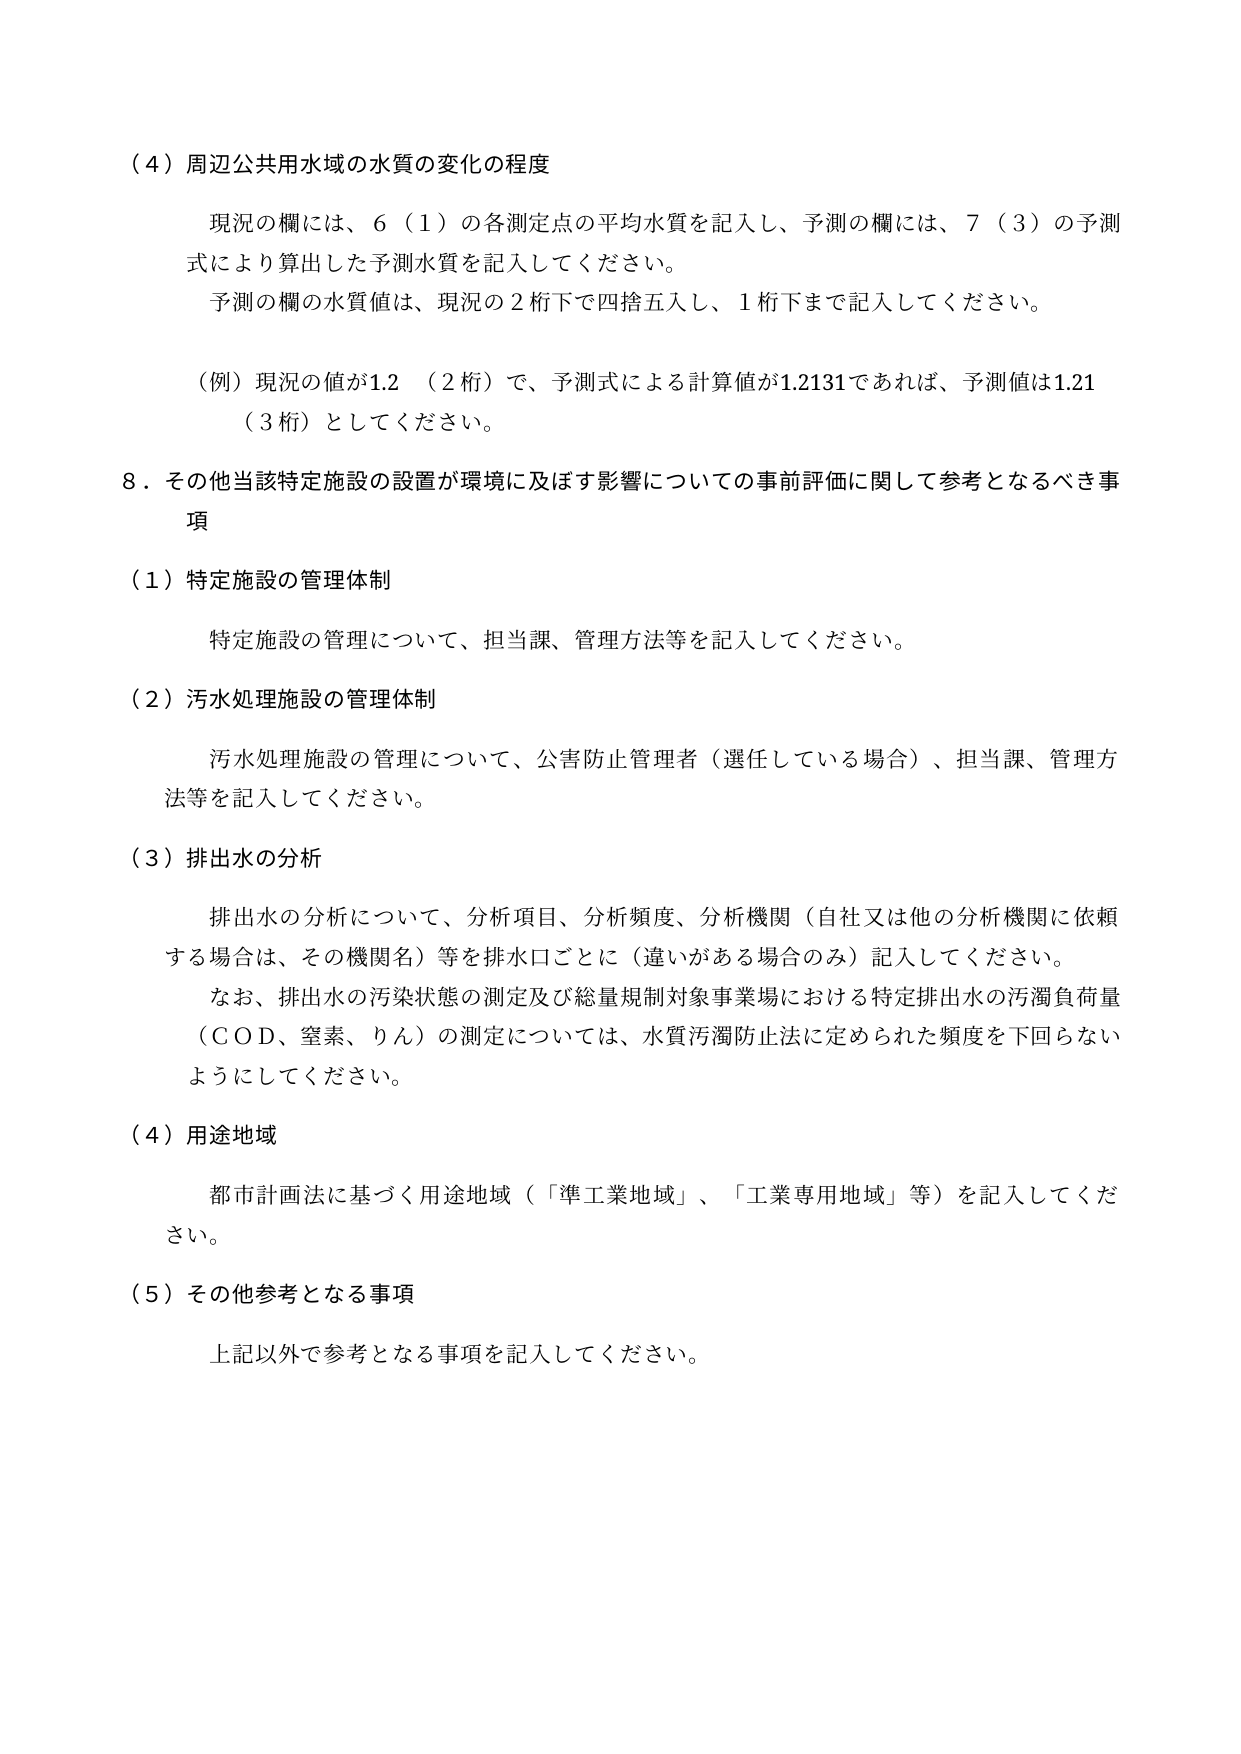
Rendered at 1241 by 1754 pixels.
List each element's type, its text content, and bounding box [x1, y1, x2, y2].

text 上記以外で参考となる事項を記入してください。 [164, 1333, 1122, 1372]
subtitle （１）特定施設の管理体制 [118, 559, 1122, 599]
text 現況の欄には、６（１）の各測定点の平均水質を記入し、予測の欄には、７（３）の予測式により算出した予測水質を記入してください。 [164, 202, 1122, 282]
text 特定施設の管理について、担当課、管理方法等を記入してください。 [164, 619, 1122, 658]
subtitle （２）汚水処理施設の管理体制 [118, 678, 1122, 718]
text （例）現況の値が1.2（２桁）で、予測式による計算値が1.2131であれば、予測値は1.21（３桁）としてください。 [164, 361, 1122, 440]
text 排出水の分析について、分析項目、分析頻度、分析機関（自社又は他の分析機関に依頼する場合は、その機関名）等を排水口ごとに（違いがある場合のみ）記入してください。 [164, 896, 1122, 976]
text 都市計画法に基づく用途地域（「準工業地域」、「工業専用地域」等）を記入してください。 [164, 1174, 1122, 1253]
text なお、排出水の汚染状態の測定及び総量規制対象事業場における特定排出水の汚濁負荷量（ＣＯＤ、窒素、りん）の測定については、水質汚濁防止法に定められた頻度を下回らないようにしてください。 [164, 976, 1122, 1095]
subtitle （４）用途地域 [118, 1114, 1122, 1154]
text 汚水処理施設の管理について、公害防止管理者（選任している場合）、担当課、管理方法等を記入してください。 [164, 738, 1122, 817]
subtitle （５）その他参考となる事項 [118, 1273, 1122, 1313]
text 予測の欄の水質値は、現況の２桁下で四捨五入し、１桁下まで記入してください。 [164, 282, 1122, 321]
subtitle ８．その他当該特定施設の設置が環境に及ぼす影響についての事前評価に関して参考となるべき事項 [118, 460, 1122, 539]
subtitle （３）排出水の分析 [118, 837, 1122, 877]
subtitle （４）周辺公共用水域の水質の変化の程度 [118, 143, 1122, 182]
